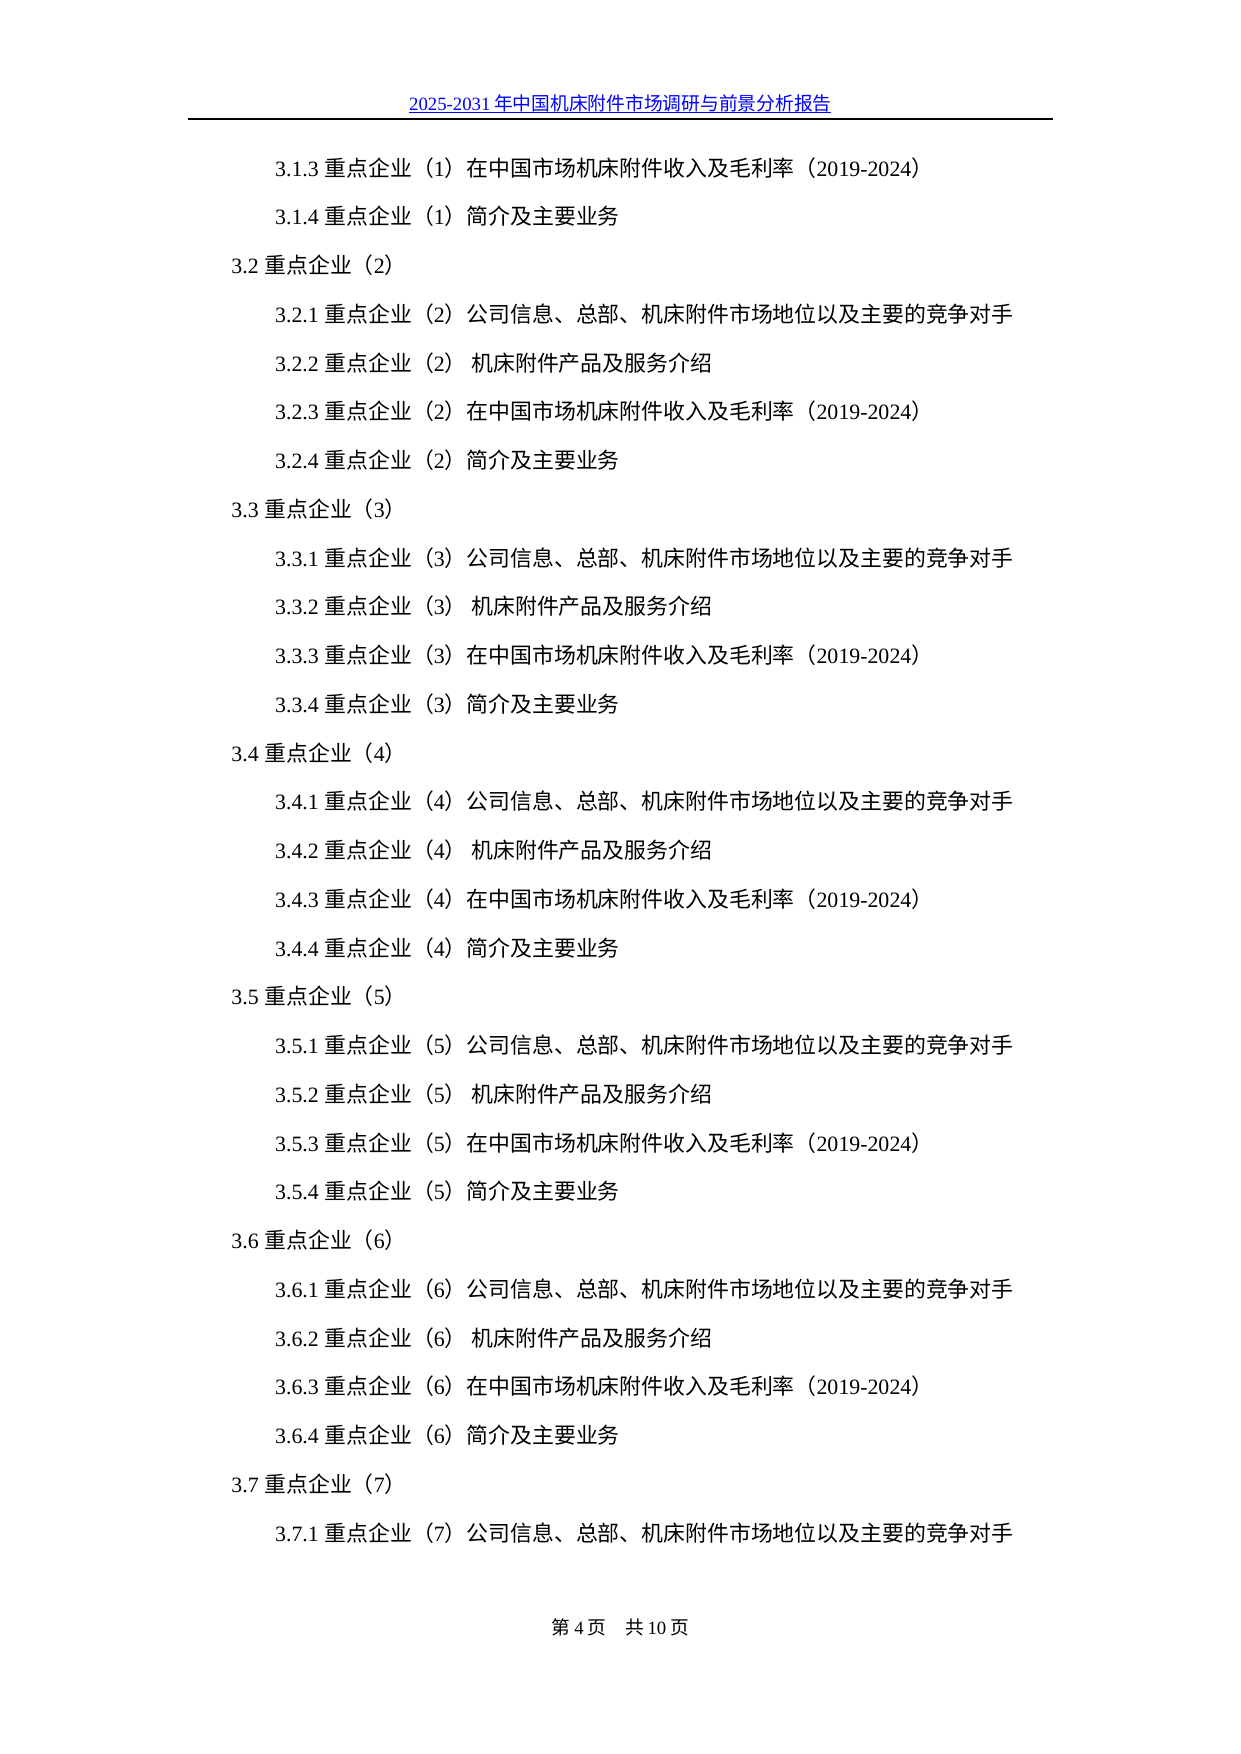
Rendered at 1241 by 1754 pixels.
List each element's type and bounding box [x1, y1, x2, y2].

text [187, 150, 1053, 1548]
